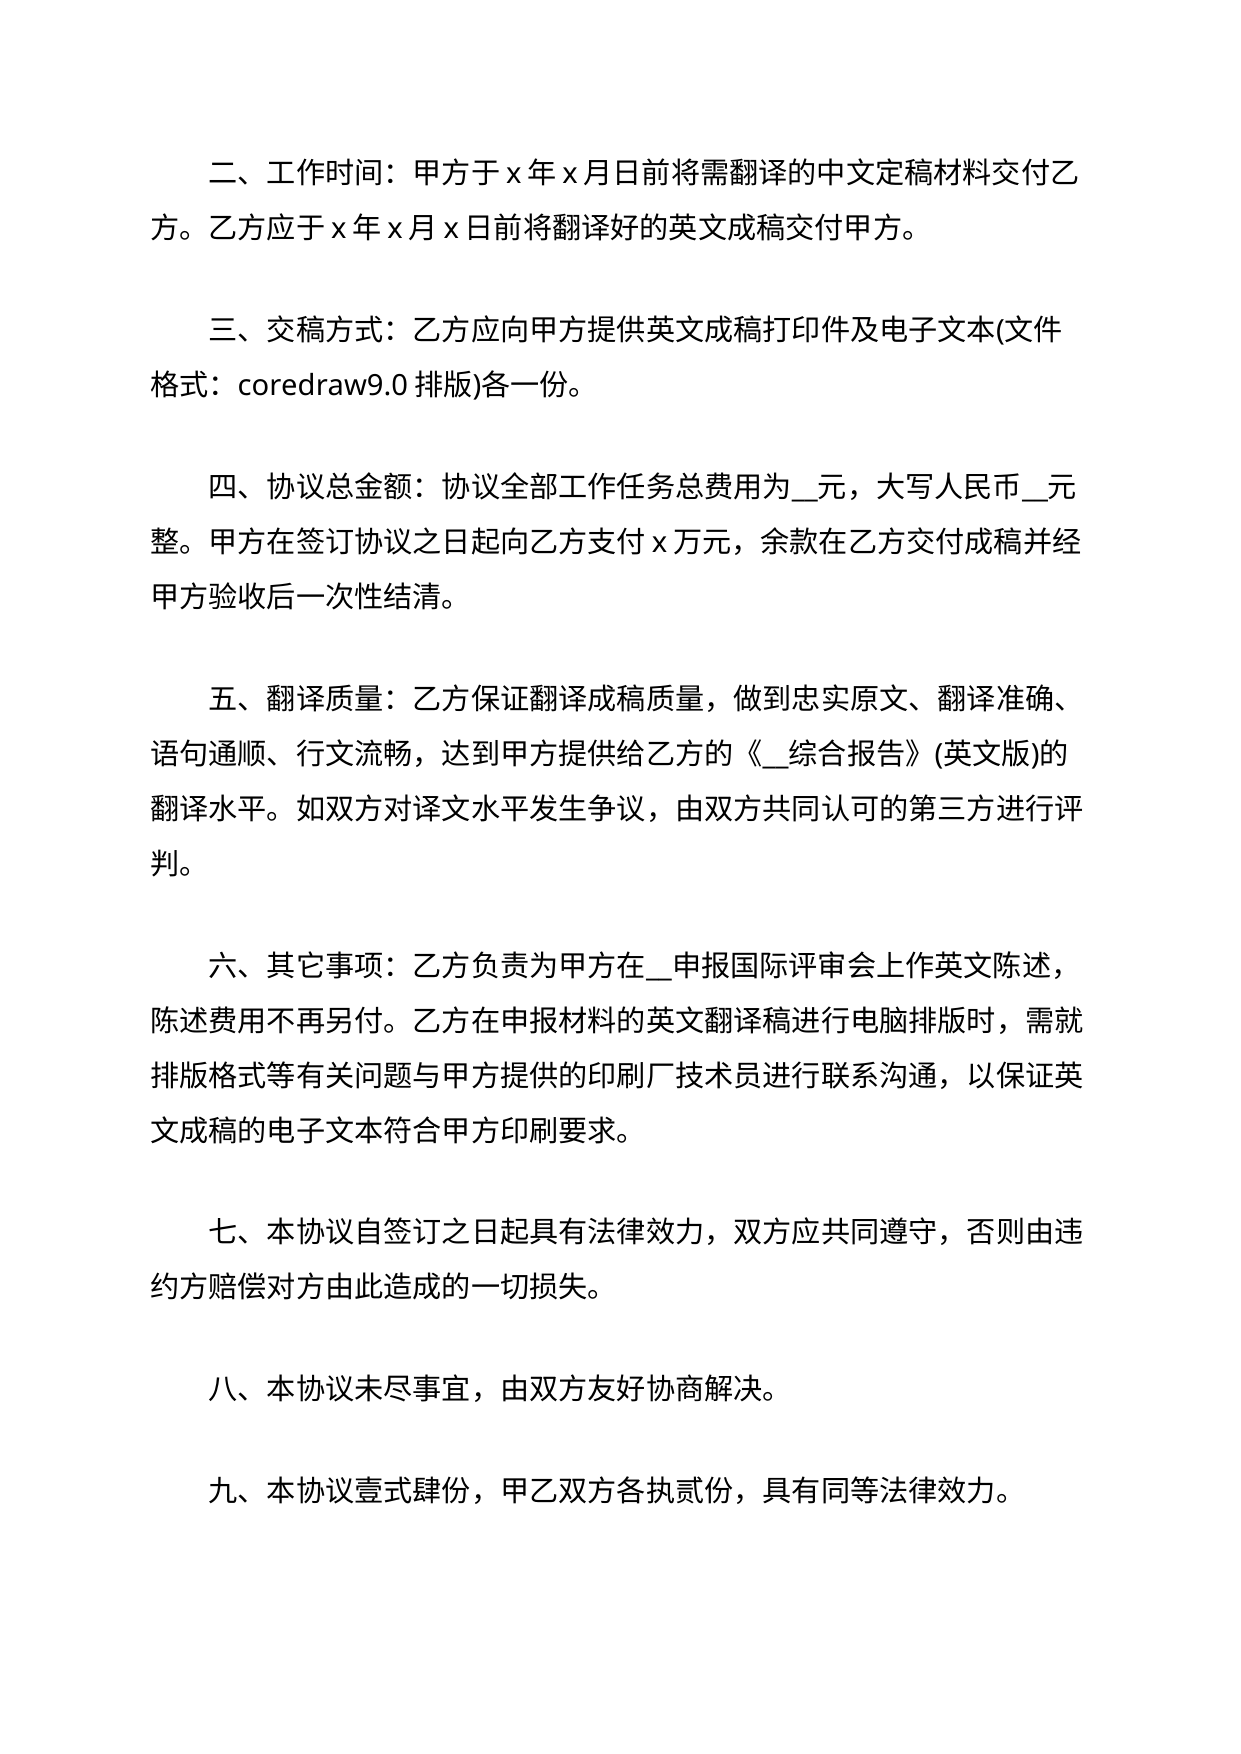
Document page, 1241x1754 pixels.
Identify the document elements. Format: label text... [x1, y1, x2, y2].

text 三、交稿方式：乙方应向甲方提供英文成稿打印件及电子文本(文件格式：coredraw9.0排版)各一份。 [150, 307, 1090, 404]
text 六、其它事项：乙方负责为甲方在__申报国际评审会上作英文陈述，陈述费用不再另付。乙方在申报材料的英文翻译稿进行电脑排版时，需就排版格式等有关问题与甲方提供的印刷厂技术员进行联系沟通，以保证英文成稿的电子文本符合甲方印刷要求。 [150, 942, 1090, 1149]
text 七、本协议自签订之日起具有法律效力，双方应共同遵守，否则由违约方赔偿对方由此造成的一切损失。 [150, 1209, 1090, 1306]
text 八、本协议未尽事宜，由双方友好协商解决。 [150, 1366, 1090, 1408]
text 九、本协议壹式肆份，甲乙双方各执贰份，具有同等法律效力。 [150, 1467, 1090, 1509]
text 二、工作时间：甲方于x年x月日前将需翻译的中文定稿材料交付乙方。乙方应于x年x月x日前将翻译好的英文成稿交付甲方。 [150, 150, 1090, 247]
text 五、翻译质量：乙方保证翻译成稿质量，做到忠实原文、翻译准确、语句通顺、行文流畅，达到甲方提供给乙方的《__综合报告》(英文版)的翻译水平。如双方对译文水平发生争议，由双方共同认可的第三方进行评判。 [150, 676, 1090, 883]
text 四、协议总金额：协议全部工作任务总费用为__元，大写人民币__元整。甲方在签订协议之日起向乙方支付x万元，余款在乙方交付成稿并经甲方验收后一次性结清。 [150, 464, 1090, 616]
